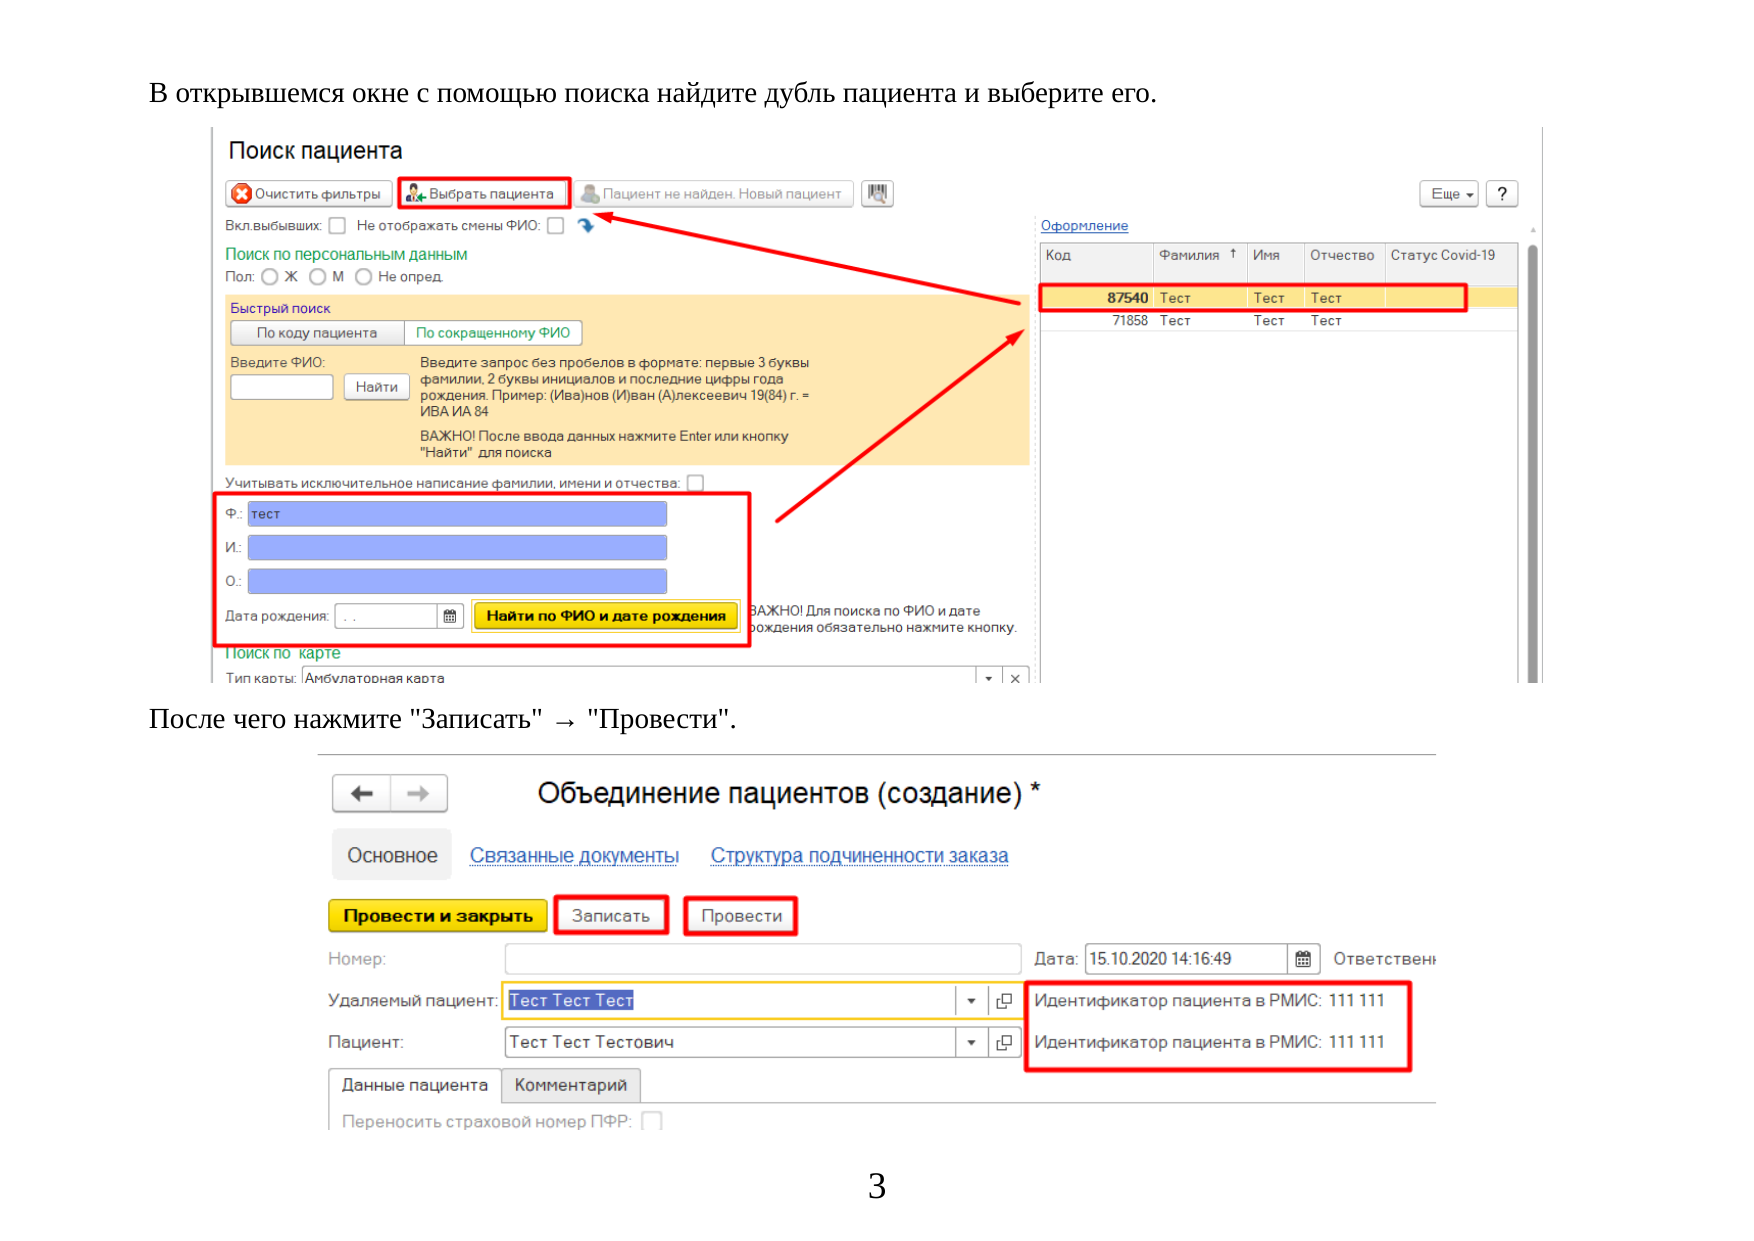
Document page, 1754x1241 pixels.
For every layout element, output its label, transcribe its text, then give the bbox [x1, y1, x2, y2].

picture [210, 127, 1544, 683]
text После чего нажмите "Записать" → "Провести". [75, 702, 1679, 735]
picture [317, 754, 1437, 1130]
text В открывшемся окне с помощью поиска найдите дубль пациента и выберите его. [75, 75, 1679, 108]
